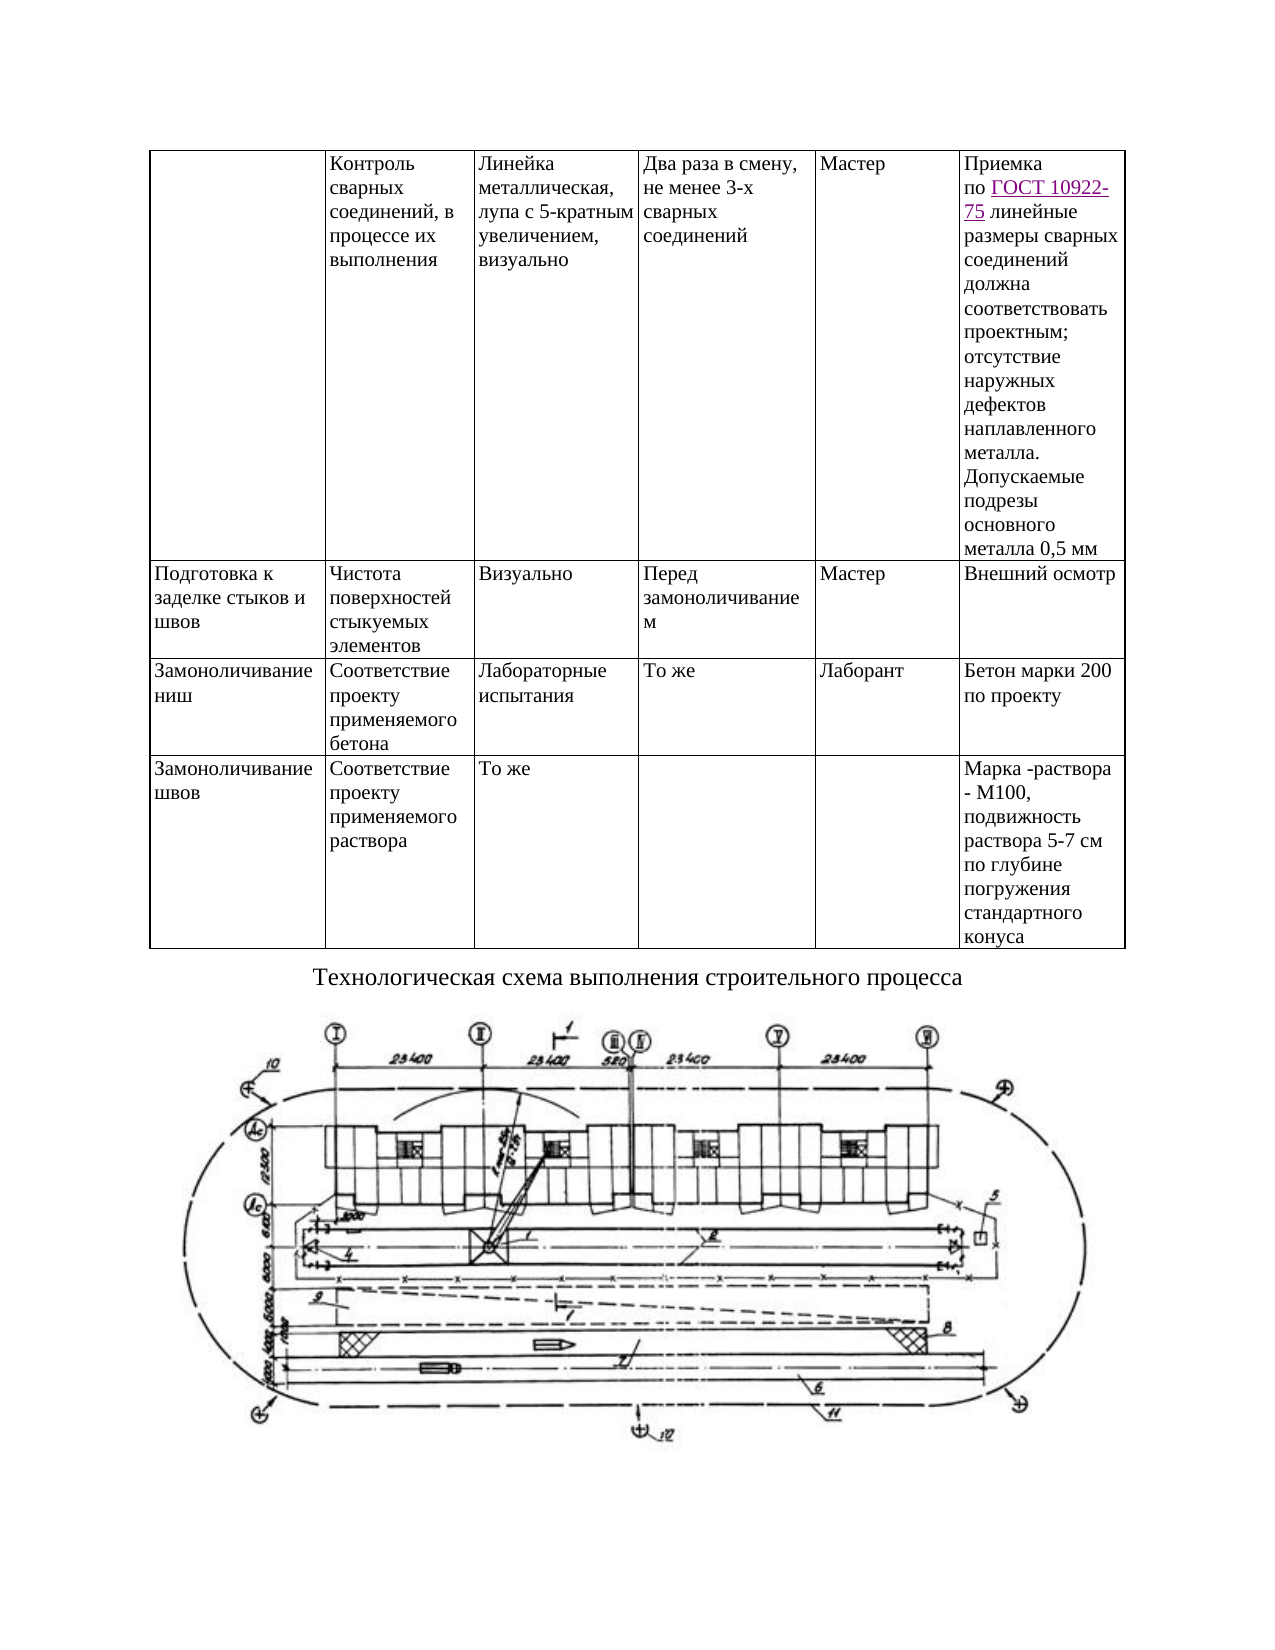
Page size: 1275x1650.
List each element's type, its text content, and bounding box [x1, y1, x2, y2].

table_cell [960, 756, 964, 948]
table_cell Замоноличивание ниш [151, 659, 325, 755]
table_cell То же [639, 659, 815, 755]
table_cell Лабораторные испытания [475, 659, 638, 755]
table_cell Перед замоноличиванием [639, 561, 815, 657]
table_cell Два раза в смену, не менее 3-х сварных соединений [639, 151, 815, 560]
table_cell Лаборант [816, 659, 959, 755]
table_cell Бетон марки 200 по проекту [960, 659, 1124, 755]
table_cell [816, 756, 959, 948]
table_cell Линейка металлическая, лупа с 5-кратным увеличением, визуально [475, 151, 638, 560]
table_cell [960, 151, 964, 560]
table_cell Внешний осмотр [960, 561, 1124, 657]
table_cell Контроль сварных соединений, в процессе их выполнения [326, 151, 474, 560]
table_cell Визуально [475, 561, 638, 657]
table_cell То же [475, 756, 638, 948]
table_cell [639, 756, 815, 948]
picture [170, 1003, 1105, 1454]
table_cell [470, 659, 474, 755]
table_cell Замоноличивание швов [151, 756, 325, 948]
table_cell Мастер [816, 561, 959, 657]
table_cell Соответствие проекту применяемого раствора [326, 756, 474, 948]
table_cell Подготовка к заделке стыков и швов [151, 561, 325, 657]
text Технологическая схема выполнения строительного процесса [150, 962, 1125, 991]
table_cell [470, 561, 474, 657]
table_cell Мастер [816, 151, 959, 560]
table_cell [151, 151, 325, 560]
